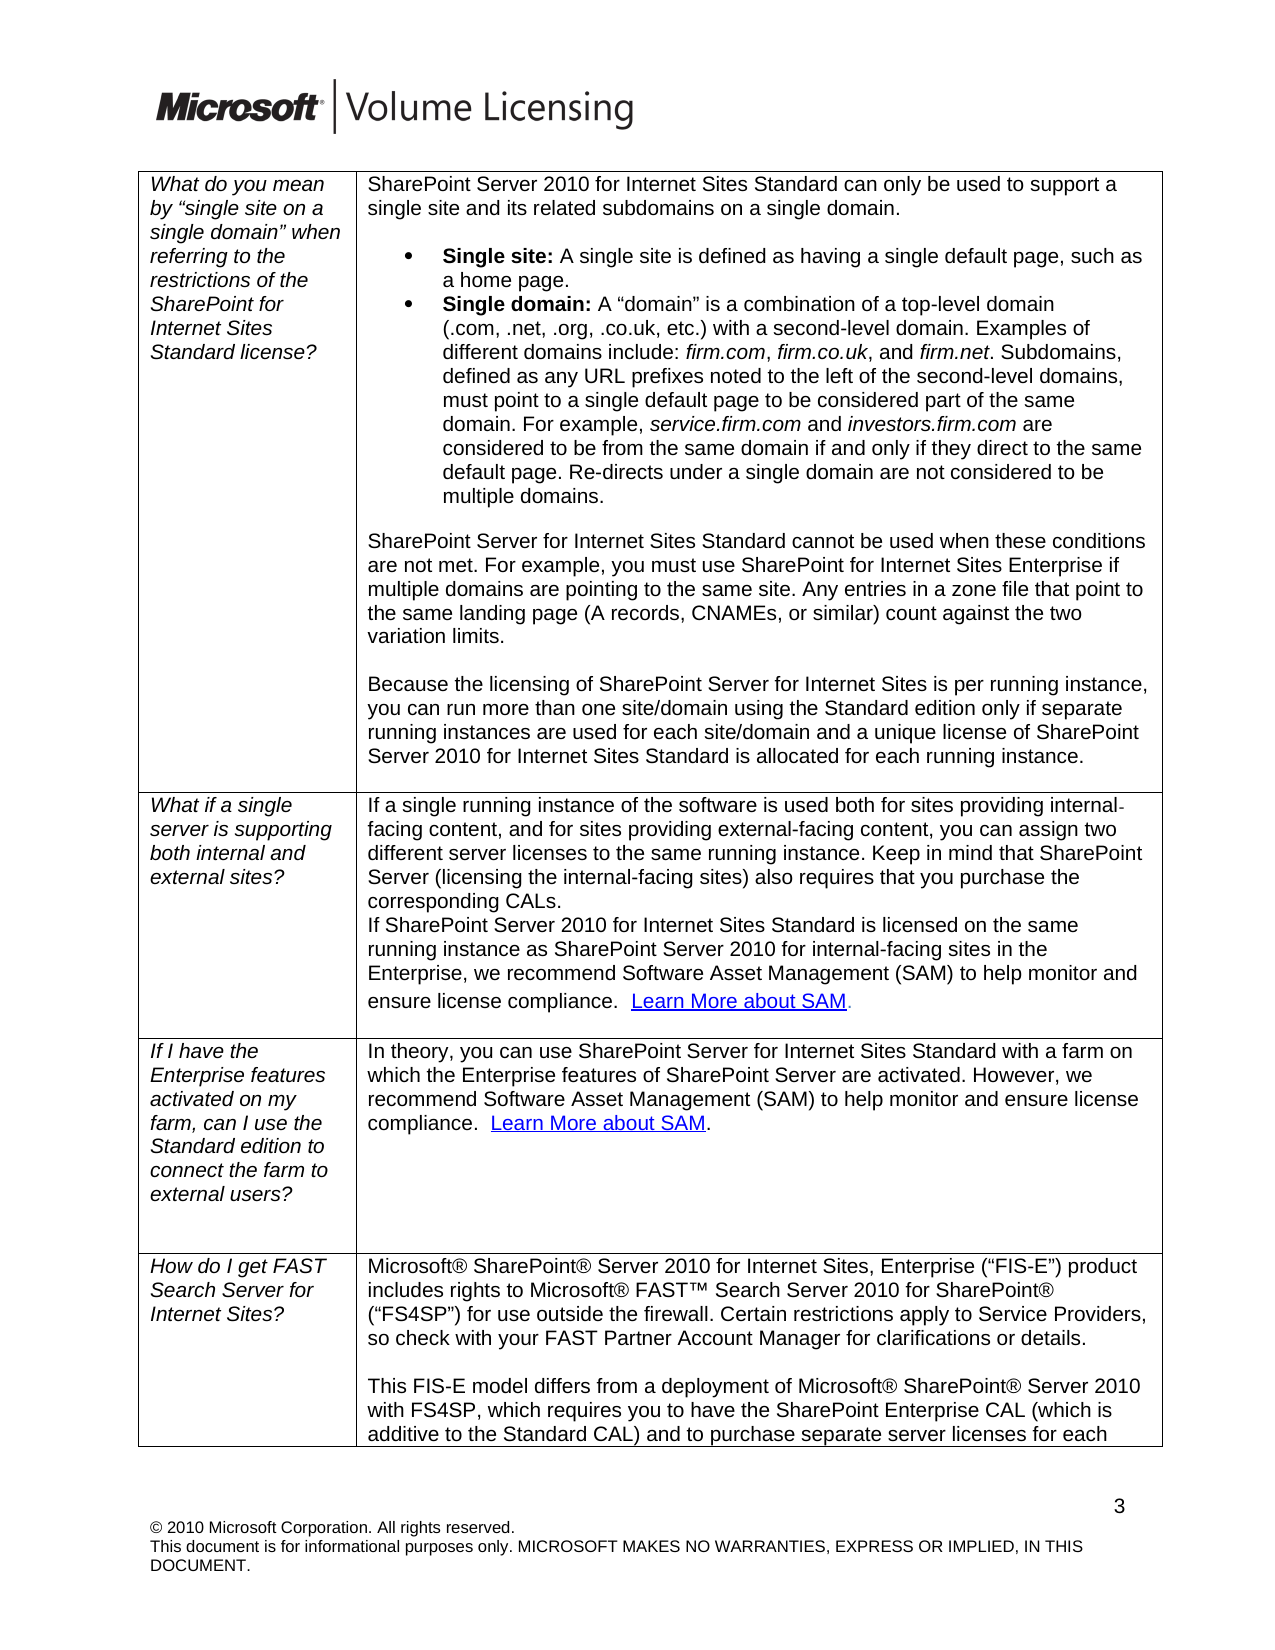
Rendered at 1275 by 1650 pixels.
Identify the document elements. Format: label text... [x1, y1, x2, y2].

picture [150, 75, 650, 143]
table_cell What do you mean by “single site on a single domain” when referring to the restrictions of the SharePoint for Internet Sites Standard license? [139, 172, 356, 792]
table_cell If a single running instance of the software is used both for sites providing internal-facing content, and for sites providing external-facing content, you can assign two different server licenses to the same running instance. Keep in mind that SharePoint Server (licensing the internal-facing sites) also requires that you purchase the corresponding CALs. If SharePoint Server 2010 for Internet Sites Standard is licensed on the same running instance as SharePoint Server 2010 for internal-facing sites in the Enterprise, we recommend Software Asset Management (SAM) to help monitor and ensure license compliance. Learn More about SAM. [357, 793, 1162, 1037]
table_cell What if a single server is supporting both internal and external sites? [139, 793, 356, 1037]
table_cell In theory, you can use SharePoint Server for Internet Sites Standard with a farm on which the Enterprise features of SharePoint Server are activated. However, we recommend Software Asset Management (SAM) to help monitor and ensure license compliance. Learn More about SAM. [357, 1039, 1162, 1253]
table_cell How do I get FAST Search Server for Internet Sites? [139, 1254, 356, 1446]
table_cell If I have the Enterprise features activated on my farm, can I use the Standard edition to connect the farm to external users? [139, 1039, 356, 1253]
table_cell SharePoint Server 2010 for Internet Sites Standard can only be used to support a single site and its related subdomains on a single domain. Single site: A single site is defined as having a single default page, such as a home page. Single domain: A “domain” is a combination of a top-level domain (.com, .net, .org, .co.uk, etc.) with a second-level domain. Examples of different domains include: firm.com, firm.co.uk, and firm.net. Subdomains, defined as any URL prefixes noted to the left of the second-level domains, must point to a single default page to be considered part of the same domain. For example, service.firm.com and investors.firm.com are considered to be from the same domain if and only if they direct to the same default page. Re-directs under a single domain are not considered to be multiple domains. SharePoint Server for Internet Sites Standard cannot be used when these conditions are not met. For example, you must use SharePoint for Internet Sites Enterprise if multiple domains are pointing to the same site. Any entries in a zone file that point to the same landing page (A records, CNAMEs, or similar) count against the two variation limits. Because the licensing of SharePoint Server for Internet Sites is per running instance, you can run more than one site/domain using the Standard edition only if separate running instances are used for each site/domain and a unique license of SharePoint Server 2010 for Internet Sites Standard is allocated for each running instance. [357, 172, 1162, 792]
